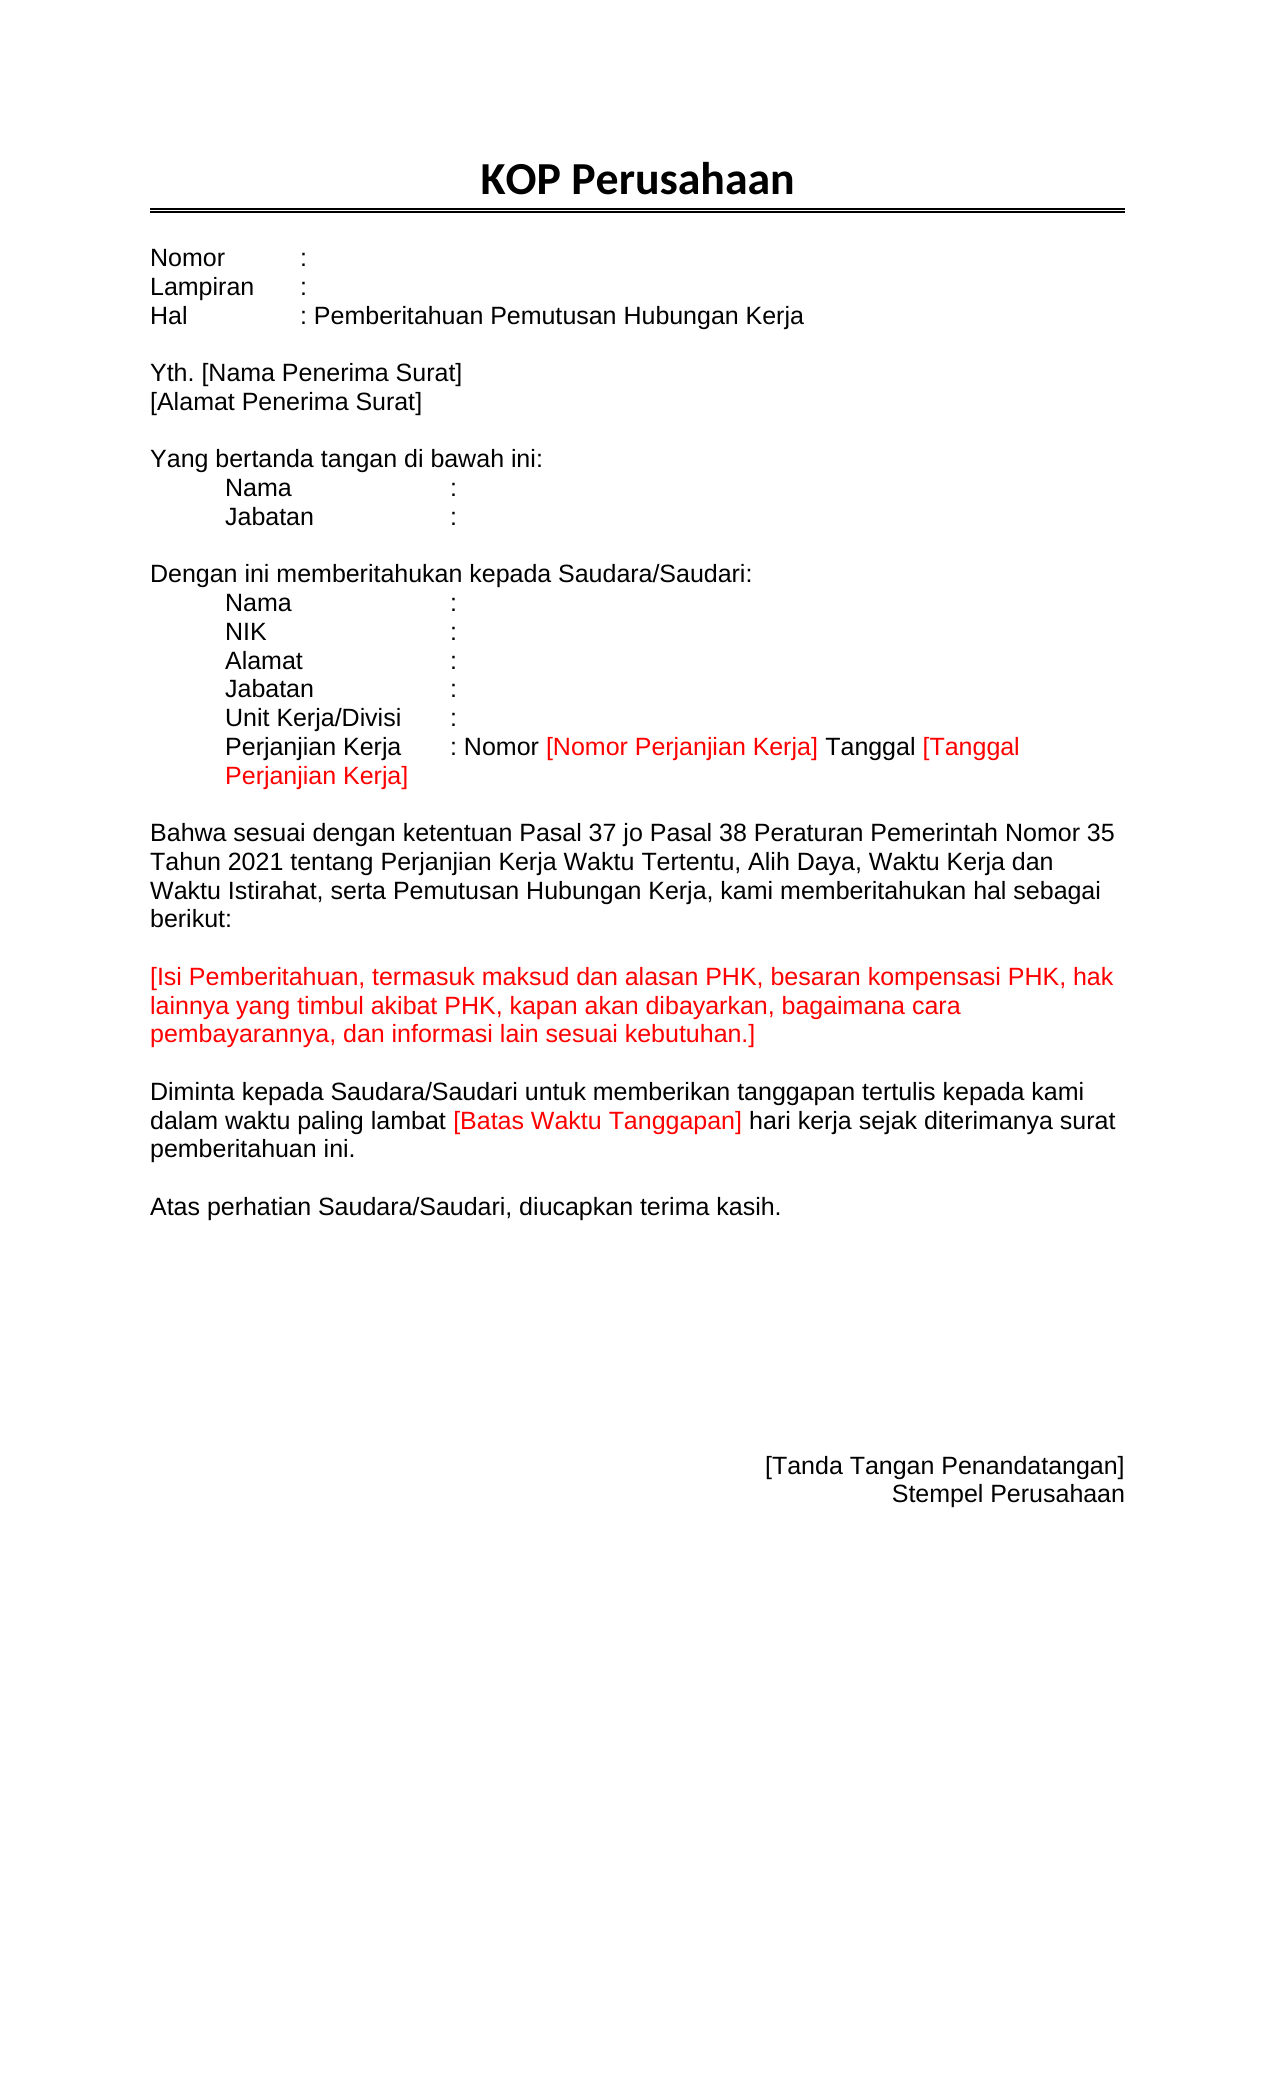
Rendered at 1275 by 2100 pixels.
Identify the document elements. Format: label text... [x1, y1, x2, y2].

text Unit Kerja/Divisi : [225, 703, 1125, 732]
text [Alamat Penerima Surat] [150, 387, 1125, 416]
text Yang bertanda tangan di bawah ini: [150, 444, 1125, 473]
text KOP Perusahaan [150, 150, 1125, 208]
text Jabatan : [225, 674, 1125, 703]
text Perjanjian Kerja : Nomor [Nomor Perjanjian Kerja] Tanggal [Tanggal Perjanjian Kerja] [225, 732, 1125, 789]
text Hal : Pemberitahuan Pemutusan Hubungan Kerja [150, 301, 1125, 329]
text Yth. [Nama Penerima Surat] [150, 358, 1125, 387]
text Nomor : [150, 243, 1125, 272]
text Dengan ini memberitahukan kepada Saudara/Saudari: [150, 559, 1125, 588]
text Lampiran : [150, 272, 1125, 301]
text Jabatan : [225, 502, 1125, 531]
text Stempel Perusahaan [150, 1479, 1125, 1508]
text Bahwa sesuai dengan ketentuan Pasal 37 jo Pasal 38 Peraturan Pemerintah Nomor 35 Tahun 2021 tentang Perjanjian Kerja Waktu Tertentu, Alih Daya, Waktu Kerja dan Waktu Istirahat, serta Pemutusan Hubungan Kerja, kami memberitahukan hal sebagai berikut: [150, 818, 1125, 933]
text Nama : [225, 473, 1125, 502]
text Alamat : [225, 646, 1125, 674]
text NIK : [225, 617, 1125, 646]
text Nama : [225, 588, 1125, 617]
text Diminta kepada Saudara/Saudari untuk memberikan tanggapan tertulis kepada kami dalam waktu paling lambat [Batas Waktu Tanggapan] hari kerja sejak diterimanya surat pemberitahuan ini. [150, 1077, 1125, 1163]
text [Tanda Tangan Penandatangan] [150, 1451, 1125, 1479]
text [Isi Pemberitahuan, termasuk maksud dan alasan PHK, besaran kompensasi PHK, hak lainnya yang timbul akibat PHK, kapan akan dibayarkan, bagaimana cara pembayarannya, dan informasi lain sesuai kebutuhan.] [150, 962, 1125, 1048]
text Atas perhatian Saudara/Saudari, diucapkan terima kasih. [150, 1192, 1125, 1221]
